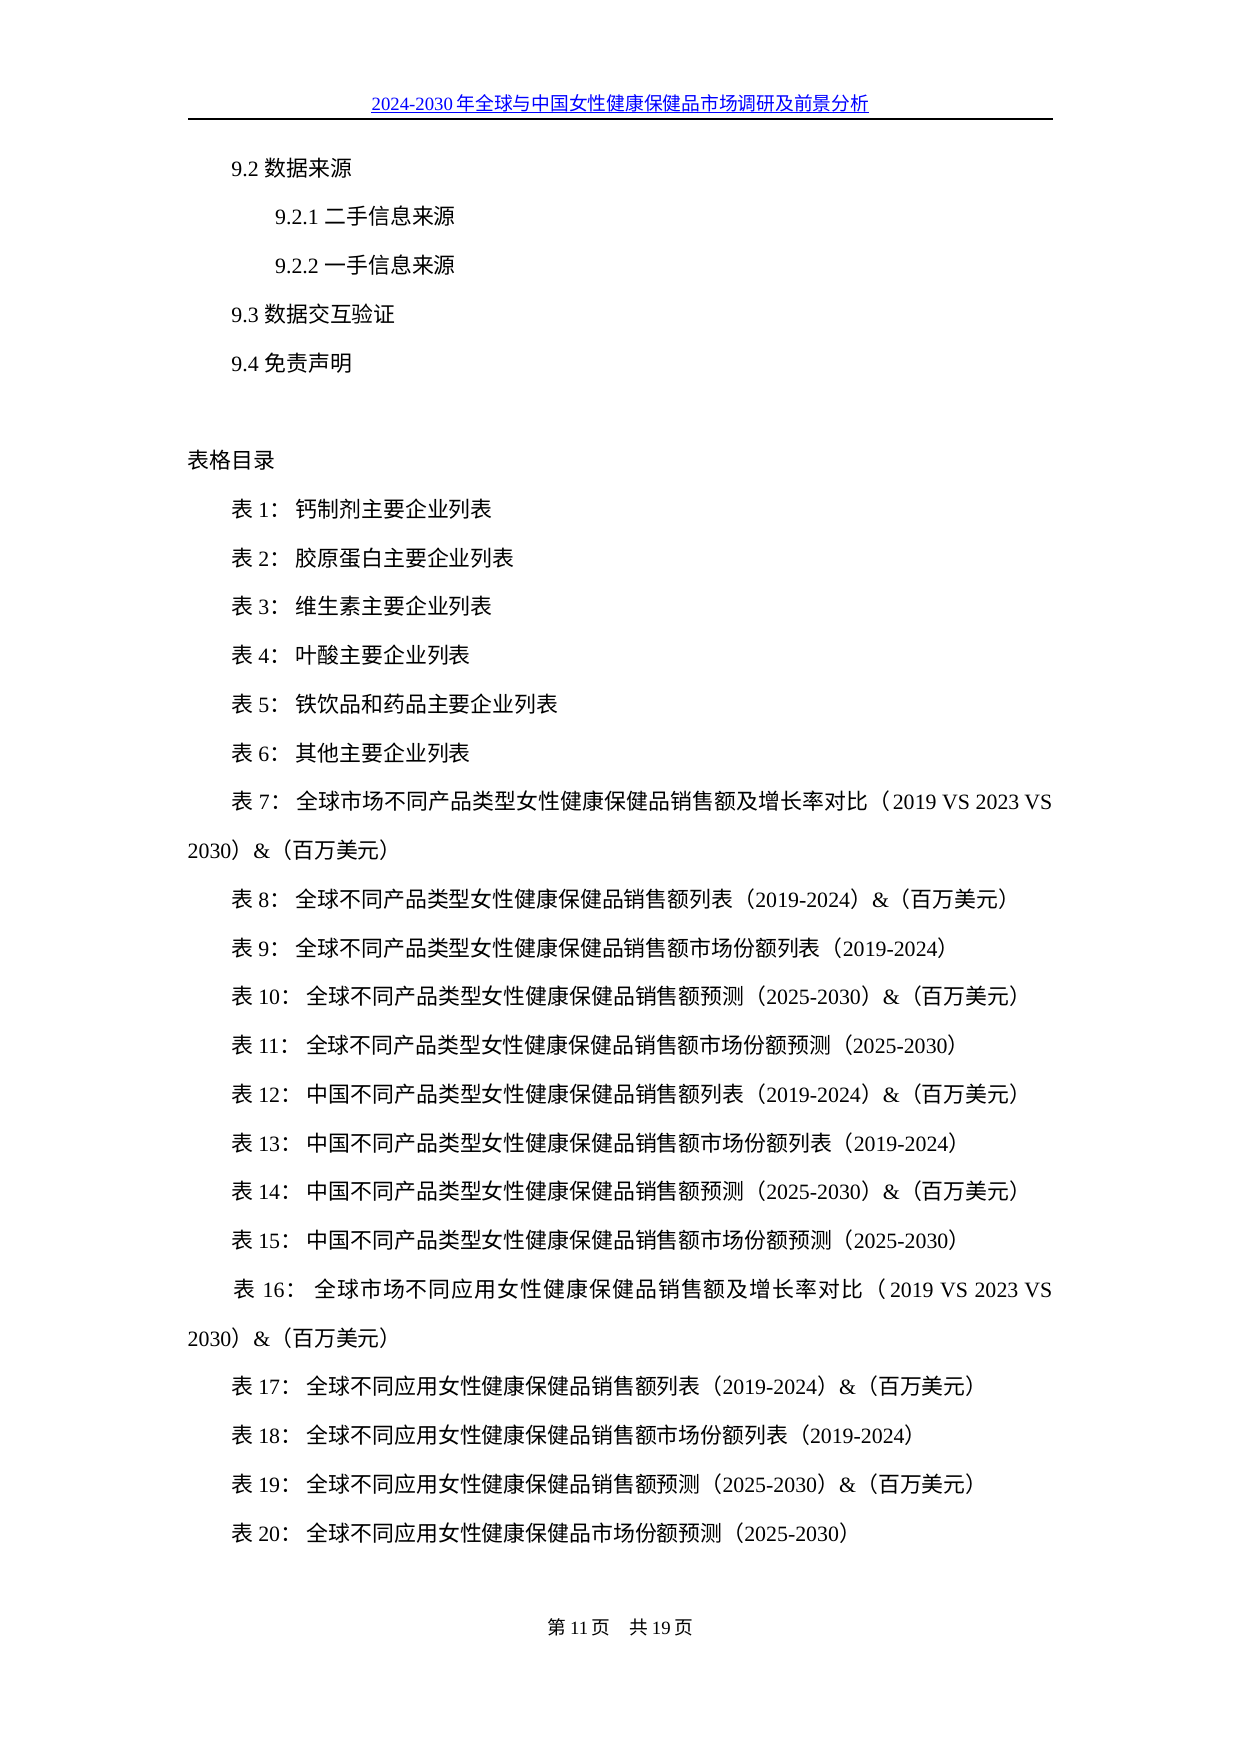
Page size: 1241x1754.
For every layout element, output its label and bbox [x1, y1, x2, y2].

text [187, 150, 1053, 1548]
